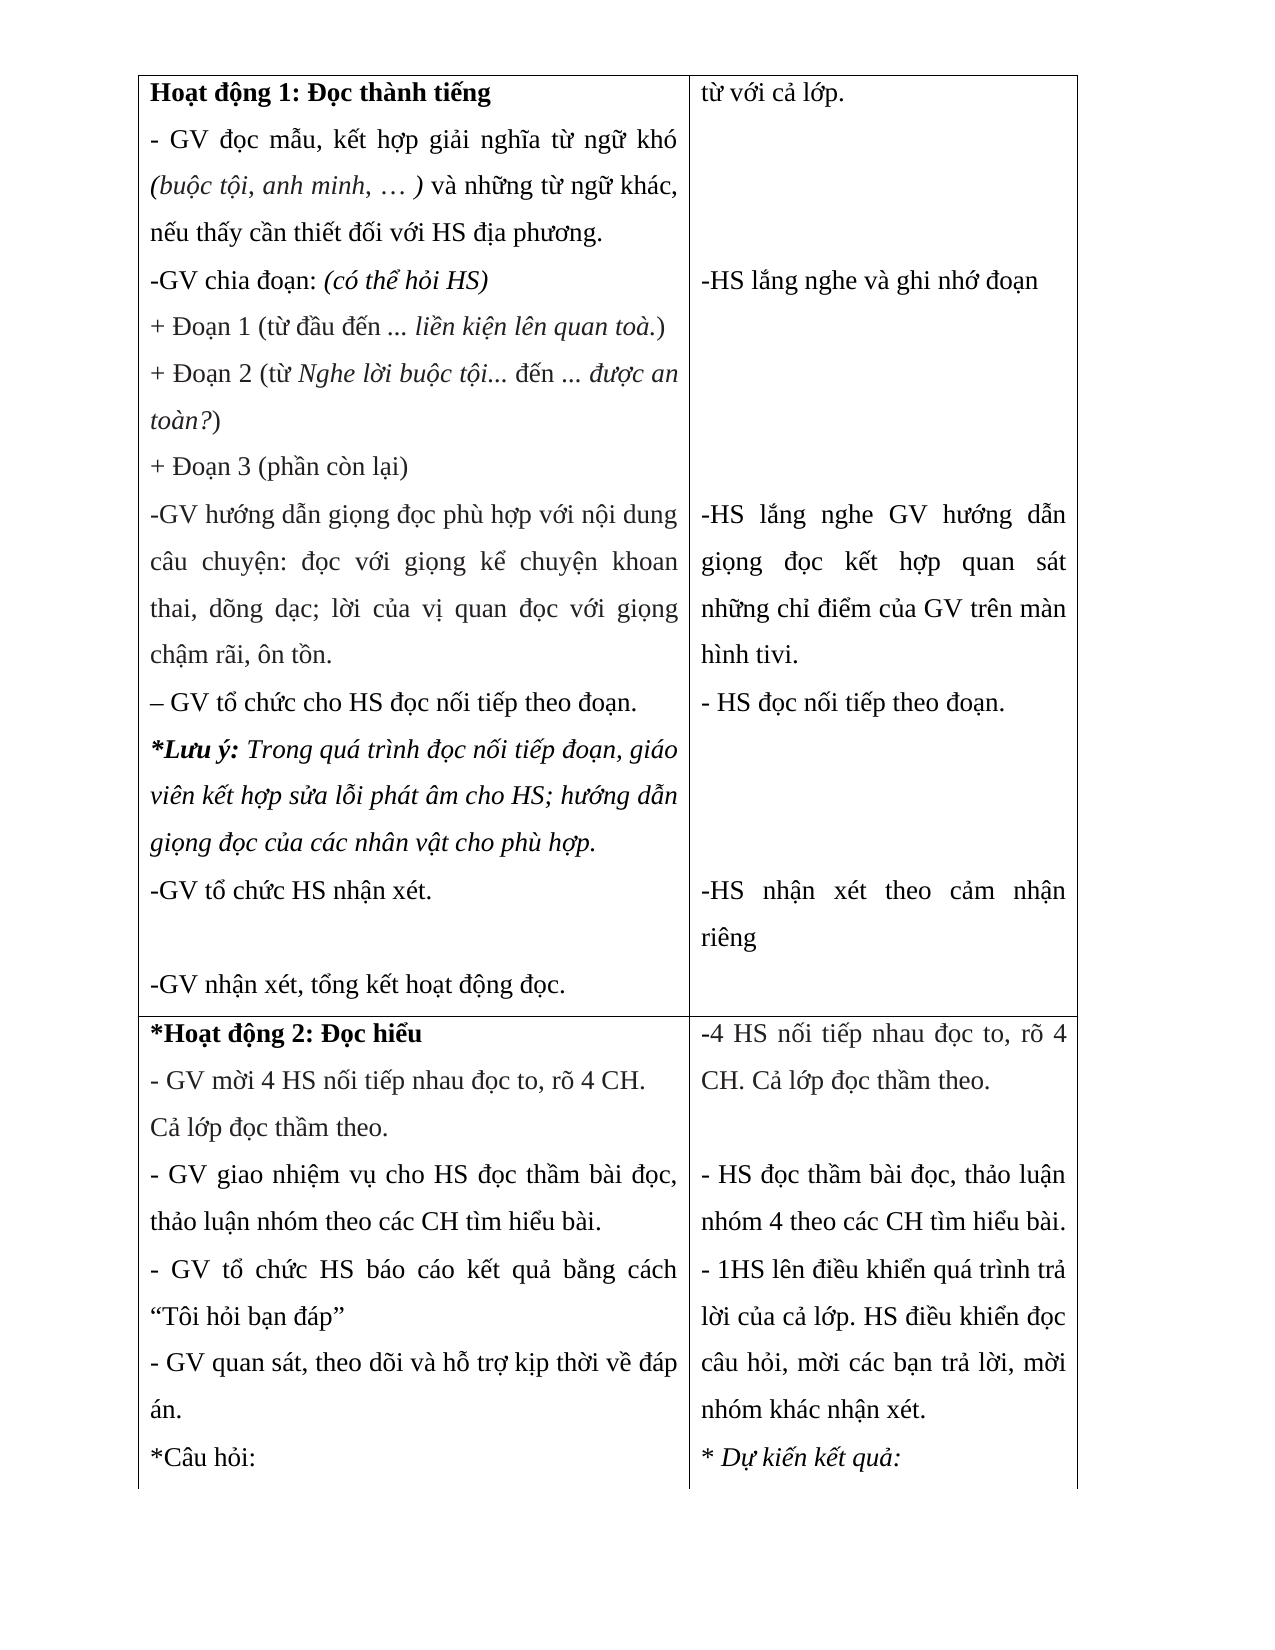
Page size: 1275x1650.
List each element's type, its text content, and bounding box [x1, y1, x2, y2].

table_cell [690, 76, 1077, 264]
table_cell -HS lắng nghe và ghi nhớ đoạn [690, 264, 1077, 498]
table_cell * Dự kiến kết quả: [690, 1441, 1077, 1488]
table_cell - GV tổ chức HS báo cáo kết quả bằng cách “Tôi hỏi bạn đáp” - GV quan sát, theo dõi và hỗ trợ kịp thời về đáp án. [139, 1253, 689, 1441]
table_cell *Hoạt động 2: Đọc hiểu - GV mời 4 HS nối tiếp nhau đọc to, rõ 4 CH. Cả lớp đọc thầm theo. [139, 1017, 689, 1158]
table_cell -GV chia đoạn: (có thể hỏi HS) + Đoạn 1 (từ đầu đến ... liền kiện lên quan toà.) + Đoạn 2 (từ Nghe lời buộc tội... đến ... được an toàn?) + Đoạn 3 (phần còn lại) [139, 264, 689, 498]
table_cell -4 HS nối tiếp nhau đọc to, rõ 4 CH. Cả lớp đọc thầm theo. [690, 1017, 1077, 1158]
table_cell – GV tổ chức cho HS đọc nối tiếp theo đoạn. *Lưu ý: Trong quá trình đọc nối tiếp đoạn, giáo viên kết hợp sửa lỗi phát âm cho HS; hướng dẫn giọng đọc của các nhân vật cho phù hợp. [139, 686, 689, 874]
table_cell - HS đọc nối tiếp theo đoạn. [690, 686, 1077, 874]
table_cell -HS lắng nghe GV hướng dẫn giọng đọc kết hợp quan sát những chỉ điểm của GV trên màn hình tivi. [690, 498, 1077, 686]
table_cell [139, 76, 689, 264]
table_cell -GV nhận xét, tổng kết hoạt động đọc. [139, 969, 689, 1016]
table_cell - GV giao nhiệm vụ cho HS đọc thầm bài đọc, thảo luận nhóm theo các CH tìm hiểu bài. [139, 1159, 689, 1253]
table_cell -GV tổ chức HS nhận xét. [139, 874, 689, 968]
table_cell *Câu hỏi: [139, 1441, 689, 1488]
table_cell - 1HS lên điều khiển quá trình trả lời của cả lớp. HS điều khiển đọc câu hỏi, mời các bạn trả lời, mời nhóm khác nhận xét. [690, 1253, 1077, 1441]
table_cell [690, 969, 1077, 1016]
table_cell - HS đọc thầm bài đọc, thảo luận nhóm 4 theo các CH tìm hiểu bài. [690, 1159, 1077, 1253]
table_cell -HS nhận xét theo cảm nhận riêng [690, 874, 1077, 968]
table_cell -GV hướng dẫn giọng đọc phù hợp với nội dung câu chuyện: đọc với giọng kể chuyện khoan thai, dõng dạc; lời của vị quan đọc với giọng chậm rãi, ôn tồn. [139, 498, 689, 686]
